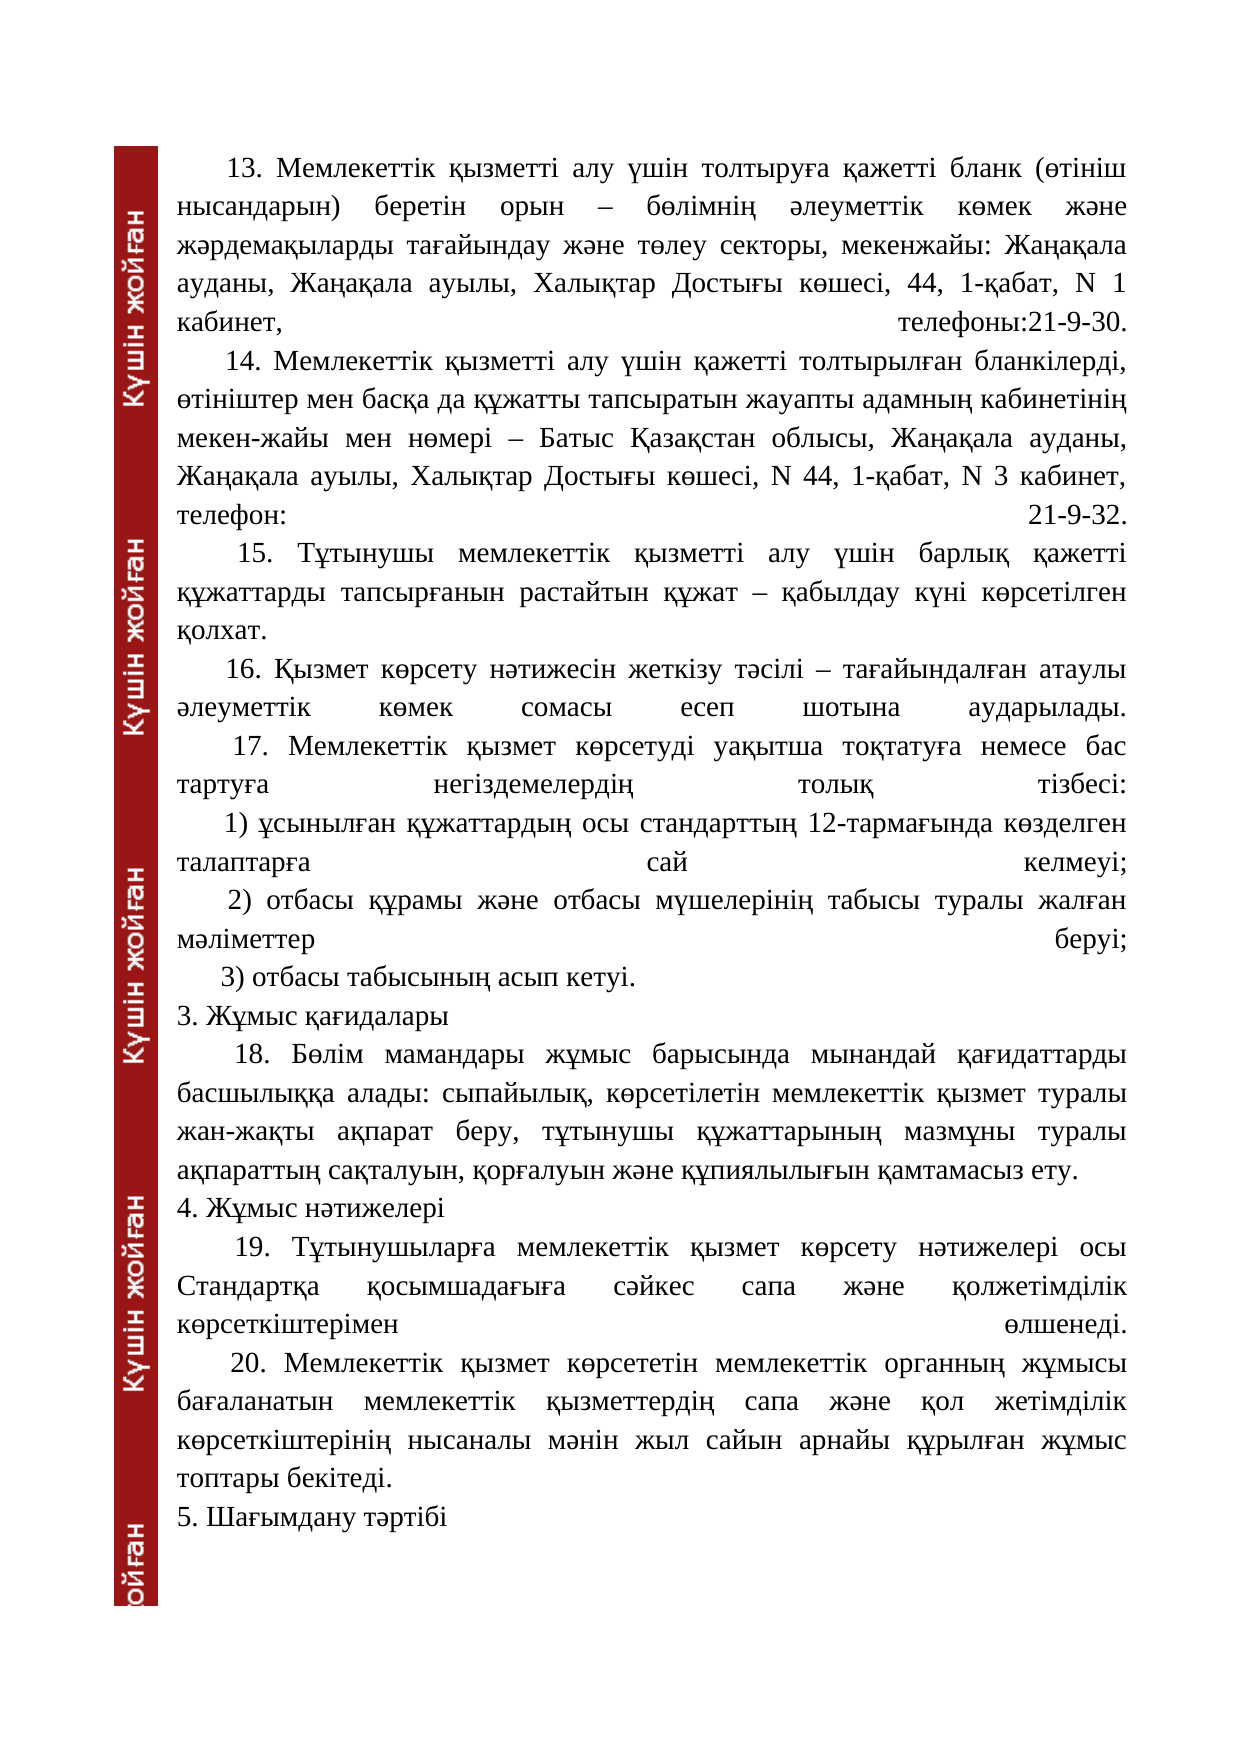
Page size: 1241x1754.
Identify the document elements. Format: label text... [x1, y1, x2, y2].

picture [114, 146, 158, 150]
picture [114, 1186, 158, 1191]
picture [114, 1532, 158, 1606]
text 3. Жұмыс қағидалары [112, 998, 1128, 1031]
text 5. Шағымдану тәртібі [112, 1499, 1128, 1532]
picture [114, 1224, 158, 1229]
text 19. Тұтынушыларға мемлекеттік қызмет көрсету нәтижелері осы Стандартқа қосымшадағыға сәйкес сапа және қолжетімділік көрсеткіштерімен өлшенеді. 20. Мемлекеттік қызмет көрсететін мемлекеттік органның жұмысы бағаланатын мемлекеттік қызметтердің сапа және қол жетімділік көрсеткіштерінің нысаналы мәнін жыл сайын арнайы құрылған жұмыс топтары бекітеді. [112, 1229, 1128, 1494]
text 4. Жұмыс нәтижелері [112, 1191, 1128, 1224]
text 18. Бөлім мамандары жұмыс барысында мынандай қағидаттарды басшылыққа алады: сыпайылық, көрсетілетін мемлекеттік қызмет туралы жан-жақты ақпарат беру, тұтынушы құжаттарының мазмұны туралы ақпараттың сақталуын, қорғалуын және құпиялылығын қамтамасыз ету. [112, 1036, 1128, 1186]
picture [114, 993, 158, 998]
picture [114, 1031, 158, 1036]
picture [114, 1494, 158, 1499]
